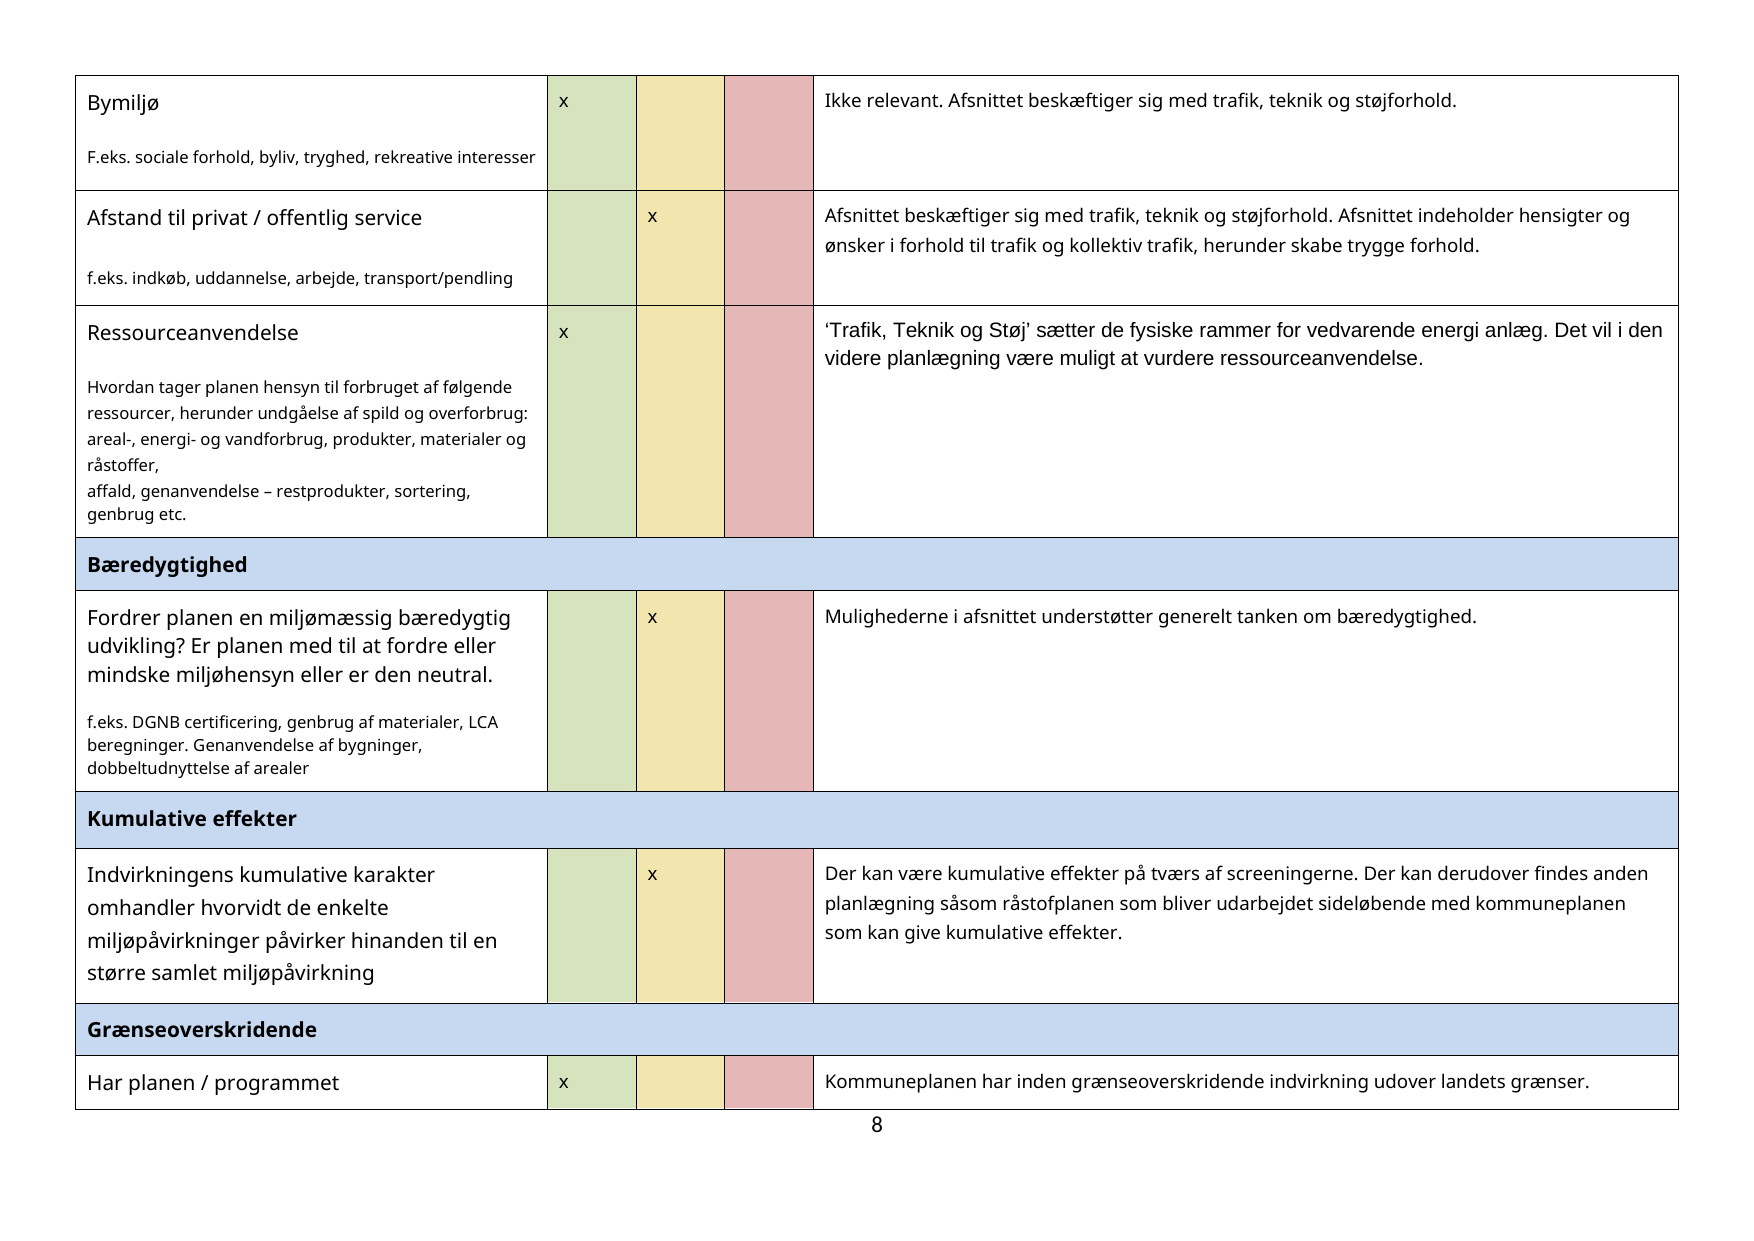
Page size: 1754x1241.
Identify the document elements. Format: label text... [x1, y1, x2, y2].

table_cell Afsnittet beskæftiger sig med trafik, teknik og støjforhold. Afsnittet indeholder hensigter og ønsker i forhold til trafik og kollektiv trafik, herunder skabe trygge forhold. [814, 191, 1678, 305]
table_cell x [637, 591, 724, 791]
table_cell x [637, 849, 724, 1002]
table_cell Mulighederne i afsnittet understøtter generelt tanken om bæredygtighed. [814, 591, 1678, 791]
table_cell Afstand til privat / offentlig service f.eks. indkøb, uddannelse, arbejde, transport/pendling [76, 191, 547, 305]
table_cell [725, 591, 813, 791]
table_cell x [548, 1056, 636, 1108]
table_cell Bæredygtighed [76, 538, 1678, 590]
table_cell ‘Trafik, Teknik og Støj’ sætter de fysiske rammer for vedvarende energi anlæg. Det vil i den videre planlægning være muligt at vurdere ressourceanvendelse. [814, 306, 1678, 537]
table_cell x [548, 76, 636, 190]
table_cell [548, 191, 636, 305]
table_cell [725, 849, 813, 1002]
table_cell [548, 591, 636, 791]
table_cell Der kan være kumulative effekter på tværs af screeningerne. Der kan derudover findes anden planlægning såsom råstofplanen som bliver udarbejdet sideløbende med kommuneplanen som kan give kumulative effekter. [814, 849, 1678, 1002]
table_cell x [548, 306, 636, 537]
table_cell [814, 1056, 1678, 1108]
table_cell Grænseoverskridende [76, 1004, 1678, 1055]
table_cell [725, 76, 813, 190]
table_cell Bymiljø F.eks. sociale forhold, byliv, tryghed, rekreative interesser [76, 76, 547, 190]
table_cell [814, 76, 1678, 190]
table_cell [76, 1056, 547, 1108]
table_cell [548, 849, 636, 1002]
table_cell x [637, 191, 724, 305]
table_cell Indvirkningens kumulative karakter omhandler hvorvidt de enkelte miljøpåvirkninger påvirker hinanden til en større samlet miljøpåvirkning [76, 849, 547, 1002]
table_cell Kumulative effekter [76, 792, 1678, 848]
table_cell Fordrer planen en miljømæssig bæredygtig udvikling? Er planen med til at fordre eller mindske miljøhensyn eller er den neutral. f.eks. DGNB certificering, genbrug af materialer, LCA beregninger. Genanvendelse af bygninger, dobbeltudnyttelse af arealer [76, 591, 547, 791]
table_cell [725, 1056, 813, 1108]
table_cell [637, 76, 724, 190]
table_cell [637, 306, 724, 537]
table_cell [725, 191, 813, 305]
table_cell [725, 306, 813, 537]
table_cell [637, 1056, 724, 1108]
table_cell Ressourceanvendelse Hvordan tager planen hensyn til forbruget af følgende ressourcer, herunder undgåelse af spild og overforbrug: areal-, energi- og vandforbrug, produkter, materialer og råstoffer, affald, genanvendelse – restprodukter, sortering, genbrug etc. [76, 306, 547, 537]
